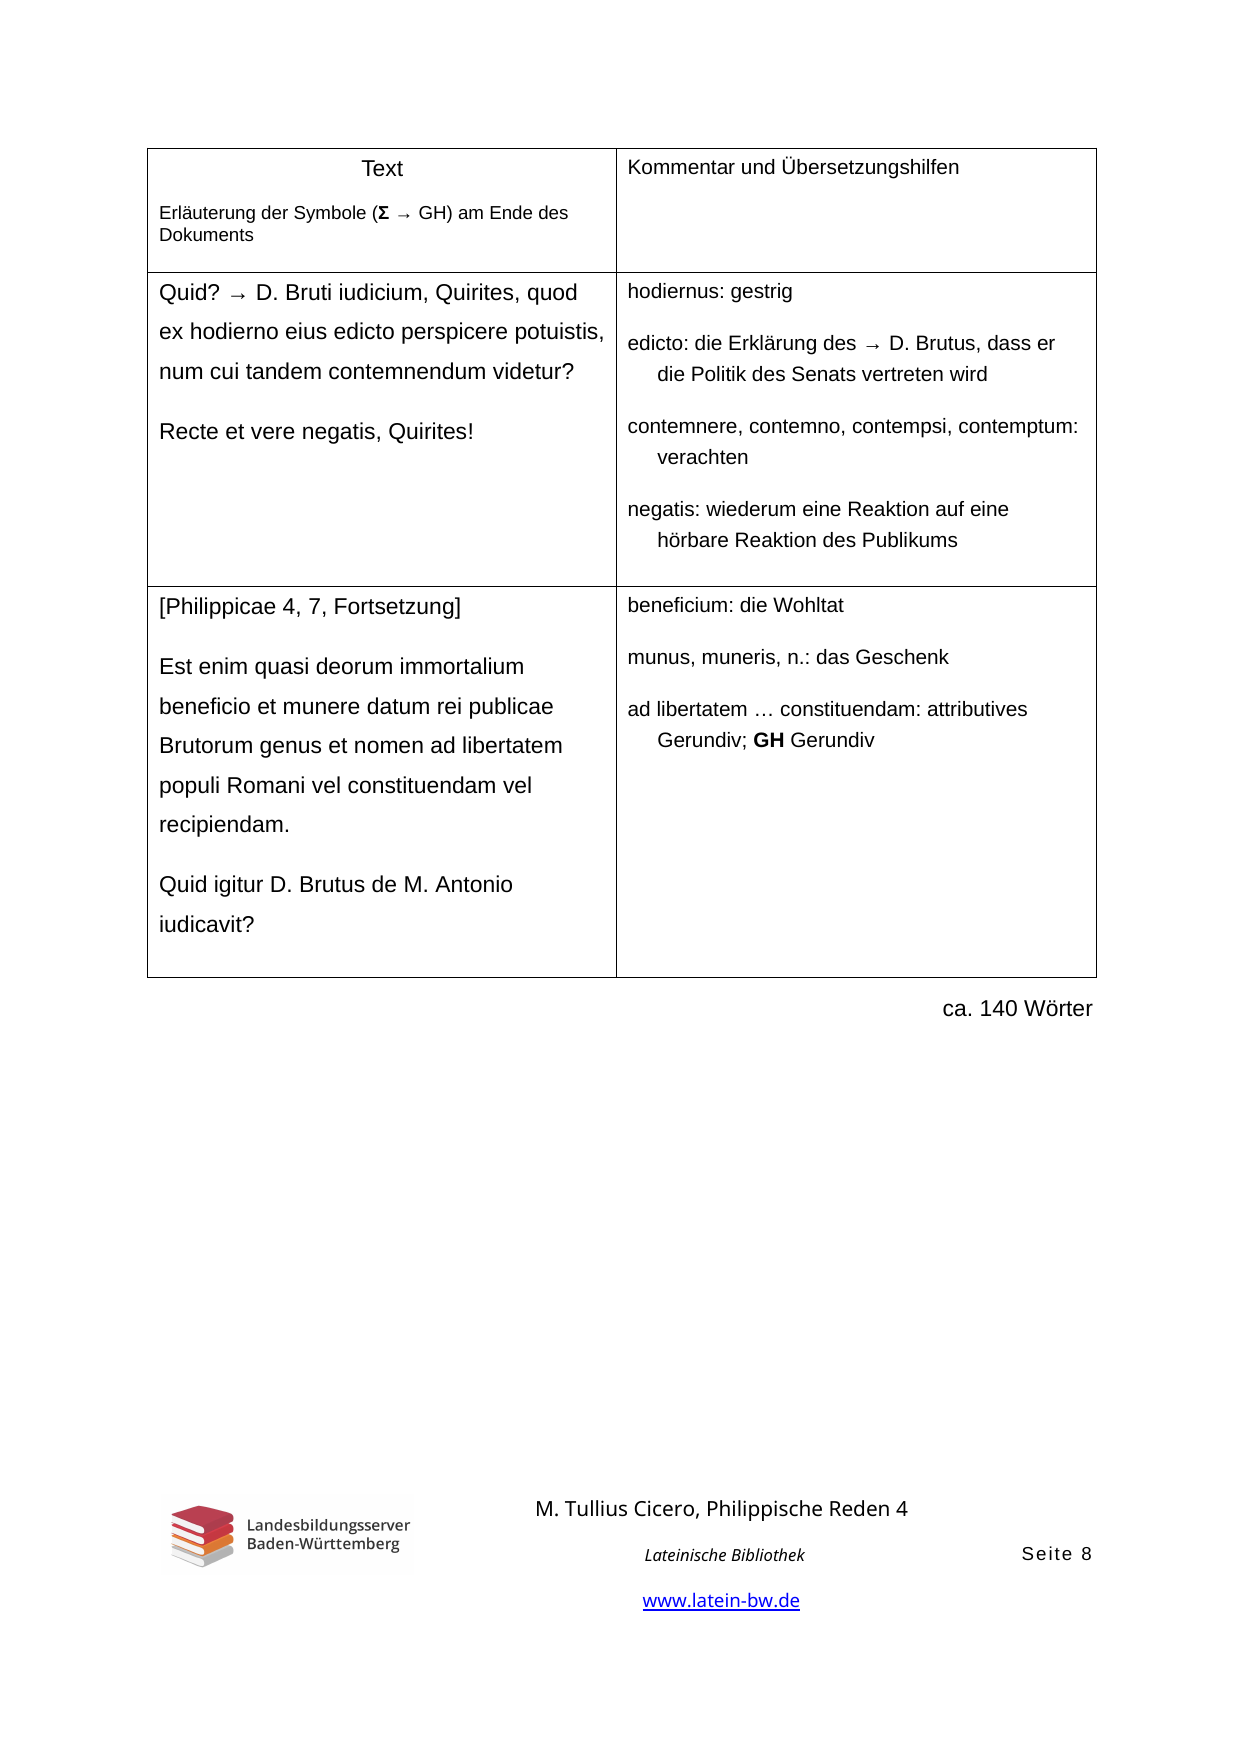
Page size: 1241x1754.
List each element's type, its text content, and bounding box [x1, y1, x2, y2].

table_cell hodiernus: gestrig edicto: die Erklärung des → D. Brutus, dass er die Politik des Senats vertreten wird contemnere, contemno, contempsi, contemptum: verachten negatis: wiederum eine Reaktion auf eine hörbare Reaktion des Publikums [617, 273, 1096, 586]
text ca. 140 Wörter [148, 995, 1093, 1021]
table_cell beneficium: die Wohltat munus, muneris, n.: das Geschenk ad libertatem … constituendam: attributives Gerundiv; GH Gerundiv [617, 587, 1096, 977]
table_header Text Erläuterung der Symbole (Ʃ → GH) am Ende des Dokuments [148, 149, 616, 272]
table_header Kommentar und Übersetzungshilfen [617, 149, 1096, 272]
picture [161, 1494, 414, 1575]
table_cell [Philippicae 4, 7, Fortsetzung] Est enim quasi deorum immortalium beneficio et munere datum rei publicae Brutorum genus et nomen ad libertatem populi Romani vel constituendam vel recipiendam. Quid igitur D. Brutus de M. Antonio iudicavit? [148, 587, 616, 977]
table_cell Quid? → D. Bruti iudicium, Quirites, quod ex hodierno eius edicto perspicere potuistis, num cui tandem contemnendum videtur? Recte et vere negatis, Quirites! [148, 273, 616, 586]
